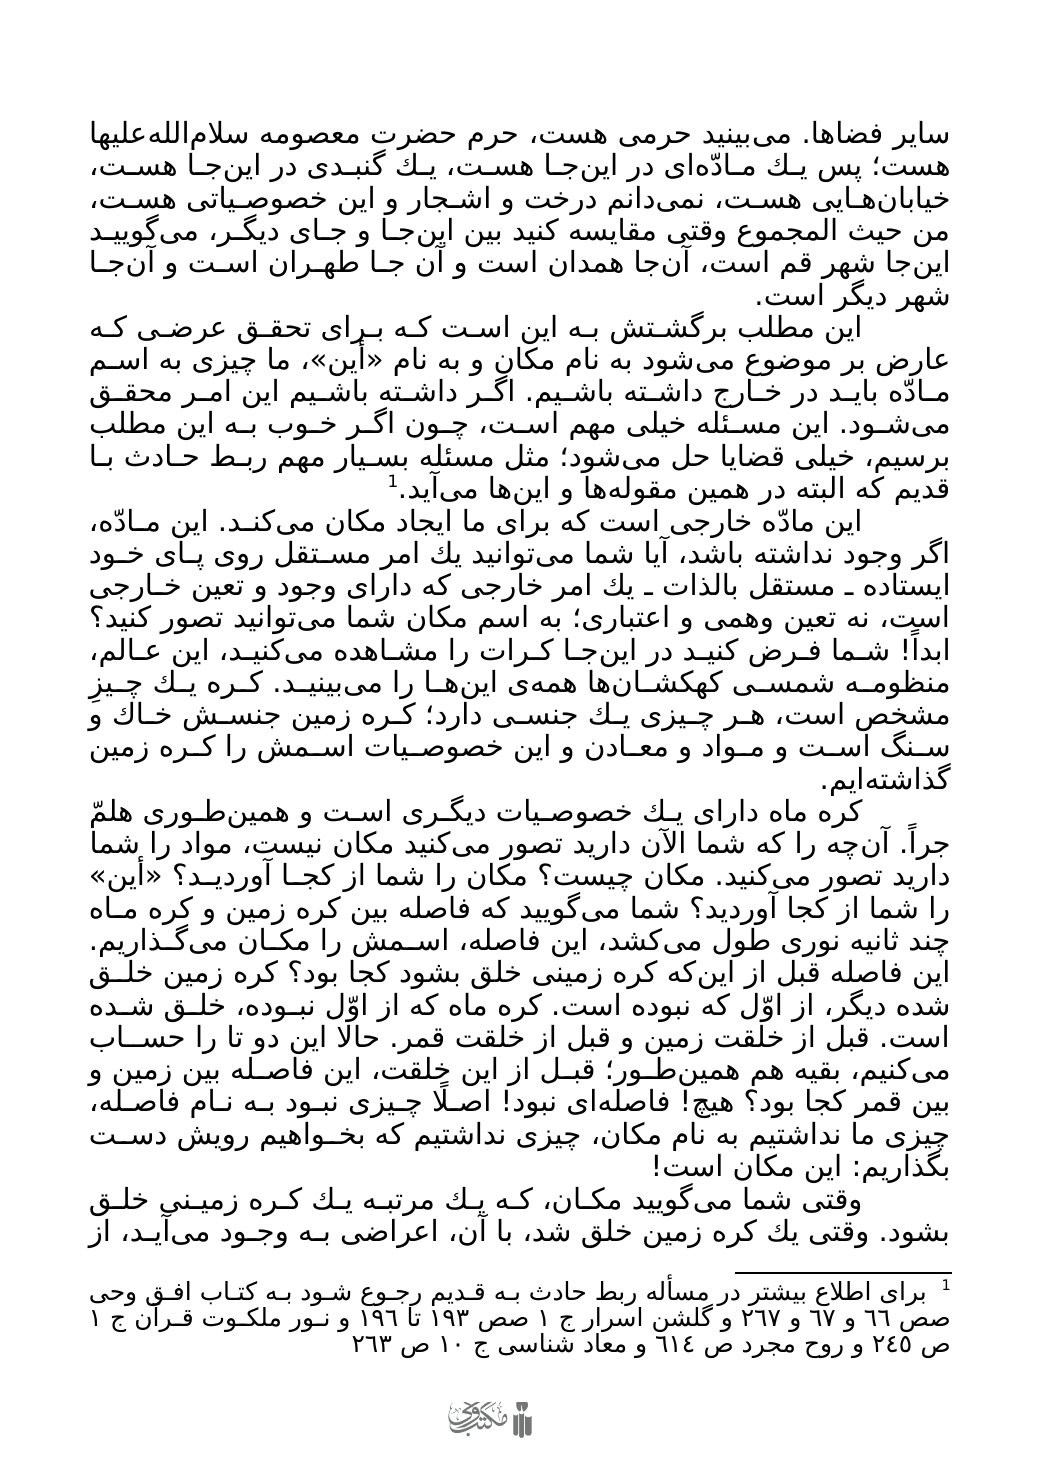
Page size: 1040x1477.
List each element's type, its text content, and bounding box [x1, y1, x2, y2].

picture [443, 1402, 537, 1438]
text این مادّه خارجی است كه برای ما ایجاد مكان می‌كند. این مادّه، اگر وجود نداشته باشد، آیا شما می‌توانید یك امر مستقل روی پای خود ایستاده ـ مستقل بالذات ـ یك امر خارجی كه دارای وجود و تعین خارجی است، نه تعین وهمی و اعتباری؛ به اسم مكان شما می‌توانید تصور كنید؟ ابداً! شما فرض كنید در این‌جا كرات را مشاهده می‌كنید، این عالم، منظومه شمسی كهكشان‌ها همه‌ی این‌ها را می‌بینید. كره یك چیزِ مشخص است، هر چیزی یك جنسی دارد؛ كره زمین جنسش خاك و سنگ است و مواد و معادن و این خصوصیات اسمش را كره زمین گذاشته‌ایم. [89, 505, 951, 796]
text كره ماه دارای یك خصوصیات دیگری است و همین‌طوری هلمّ جراً. آن‌چه را كه شما الآن دارید تصور می‌كنید مكان نیست، مواد را شما دارید تصور می‌كنید. مكان چیست؟ مكان را شما از كجا آوردید؟ «أین» را شما از كجا آوردید؟ شما می‌گویید كه فاصله بین كره زمین و كره ماه چند ثانیه نوری طول می‌كشد، این فاصله، اسمش را مكان می‌گذاریم. این فاصله قبل از این‌كه كره زمینی خلق بشود كجا بود؟ كره زمین خلق شده دیگر، از اوّل كه نبوده است. كره ماه كه از اوّل نبوده، خلق شده است. قبل از خلقت زمین و قبل از خلقت قمر. حالا این دو تا را حساب می‌كنیم، بقیه هم همین‌طور؛ قبل از این خلقت، این فاصله بین زمین و بین قمر كجا بود؟ هیچ! فاصله‌ای نبود! اصلًا چیزی نبود به نام فاصله، چیزی ما نداشتیم به نام مكان، چیزی نداشتیم كه بخواهیم رویش دست بگذاریم: این مكان است! [89, 796, 951, 1183]
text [89, 118, 951, 312]
text این مطلب برگشتش به این است كه برای تحقق عرضی كه عارض بر موضوع می‌شود به نام مكان و به نام «أین»، ما چیزی به اسم مادّه باید در خارج داشته باشیم. اگر داشته باشیم این امر محقق می‌شود. این مسئله خیلی مهم است، چون اگر خوب به این مطلب برسیم، خیلی قضایا حل می‌شود؛ مثل مسئله بسیار مهم ربط حادث با قدیم كه البته در همین مقوله‌ها و این‌ها می‌آید. [89, 312, 951, 505]
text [89, 1183, 951, 1248]
